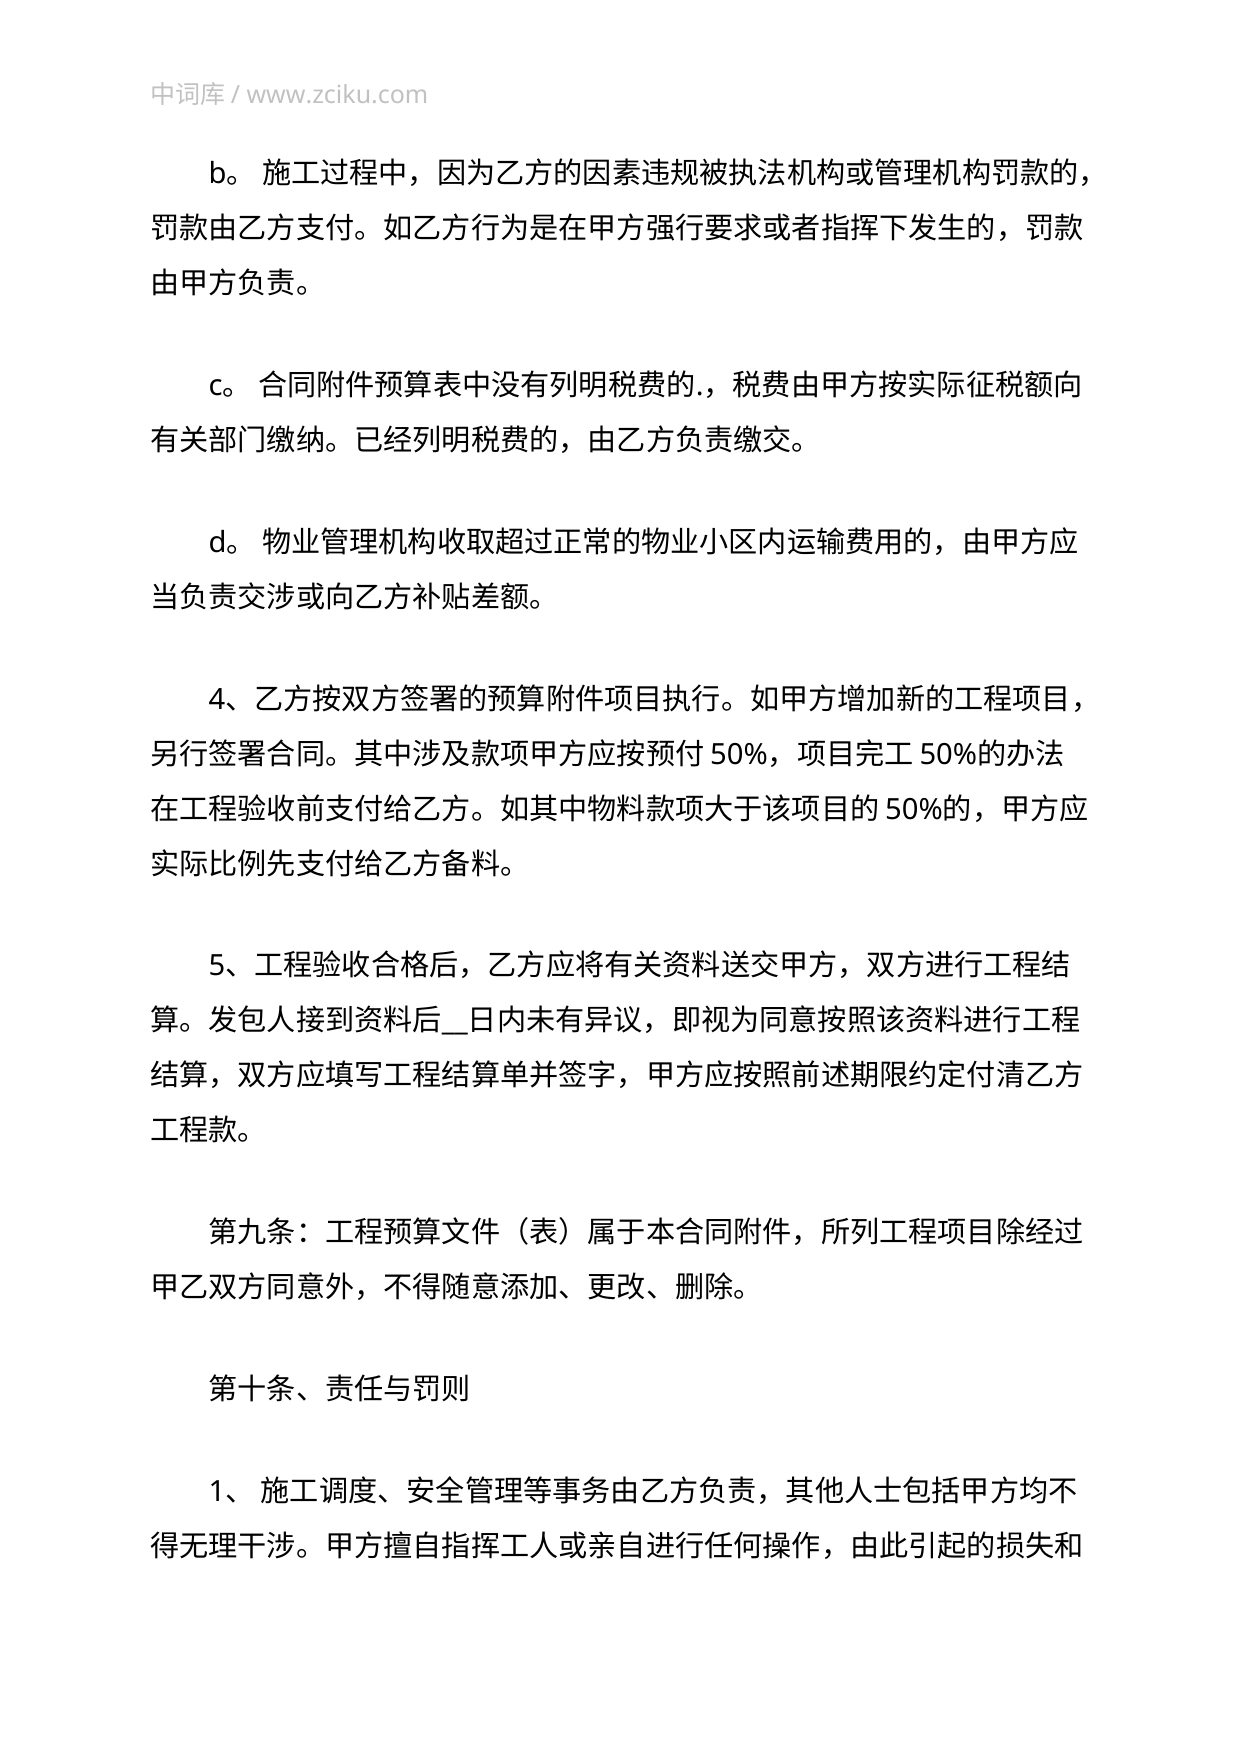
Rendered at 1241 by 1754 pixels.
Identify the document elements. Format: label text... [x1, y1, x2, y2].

text 第九条：工程预算文件（表）属于本合同附件，所列工程项目除经过甲乙双方同意外，不得随意添加、更改、删除。 [150, 1209, 1090, 1306]
text 4、乙方按双方签署的预算附件项目执行。如甲方增加新的工程项目，另行签署合同。其中涉及款项甲方应按预付50%，项目完工50%的办法在工程验收前支付给乙方。如其中物料款项大于该项目的50%的，甲方应实际比例先支付给乙方备料。 [150, 675, 1090, 882]
text b。 施工过程中，因为乙方的因素违规被执法机构或管理机构罚款的，罚款由乙方支付。如乙方行为是在甲方强行要求或者指挥下发生的，罚款由甲方负责。 [150, 150, 1090, 302]
text 5、工程验收合格后，乙方应将有关资料送交甲方，双方进行工程结算。发包人接到资料后__日内未有异议，即视为同意按照该资料进行工程结算，双方应填写工程结算单并签字，甲方应按照前述期限约定付清乙方工程款。 [150, 942, 1090, 1149]
text d。 物业管理机构收取超过正常的物业小区内运输费用的，由甲方应当负责交涉或向乙方补贴差额。 [150, 518, 1090, 616]
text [150, 1467, 1090, 1564]
text 第十条、责任与罚则 [150, 1365, 1090, 1408]
text c。 合同附件预算表中没有列明税费的.，税费由甲方按实际征税额向有关部门缴纳。已经列明税费的，由乙方负责缴交。 [150, 362, 1090, 459]
